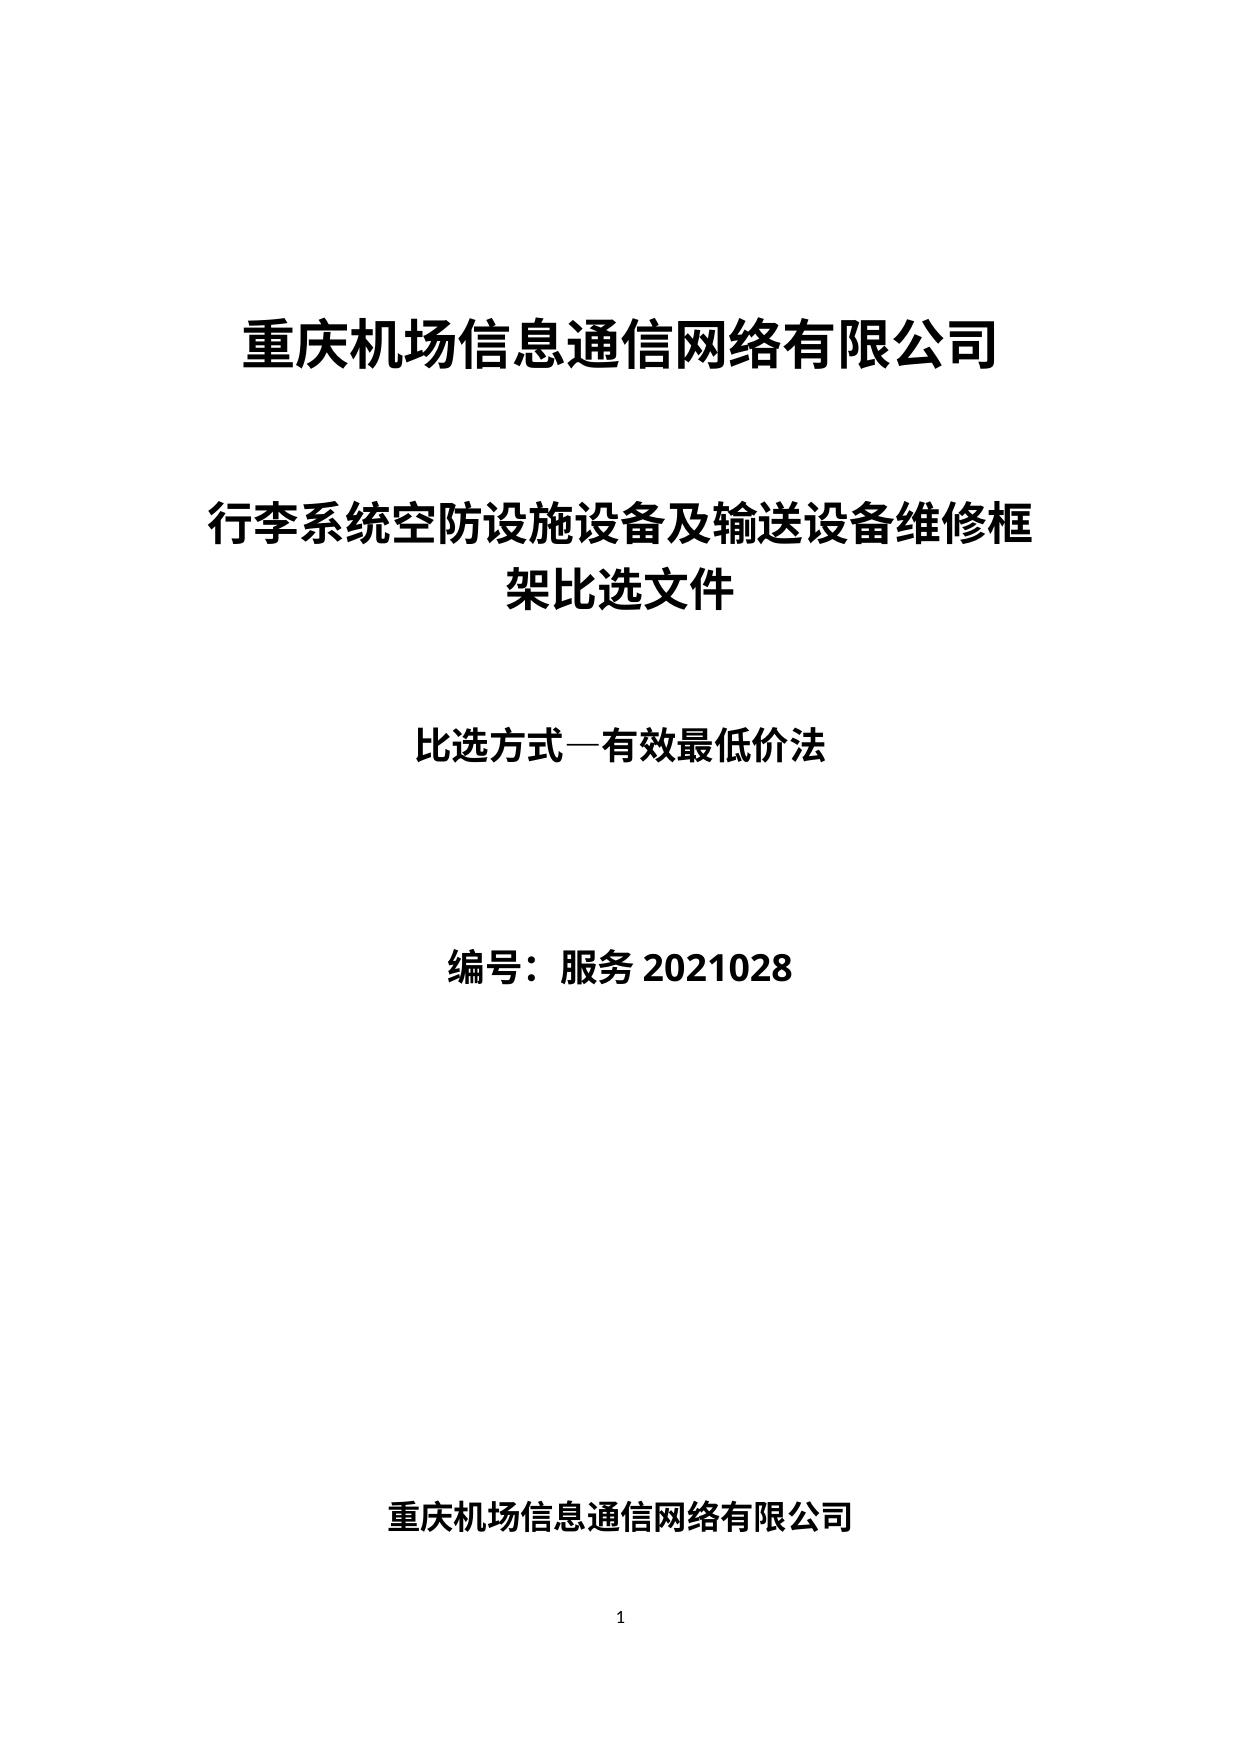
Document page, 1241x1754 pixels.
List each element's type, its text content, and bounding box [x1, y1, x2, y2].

text 重庆机场信息通信网络有限公司 [187, 1483, 1053, 1548]
text 比选方式—有效最低价法 [187, 710, 1053, 775]
text 行李系统空防设施设备及输送设备维修框架比选文件 [187, 487, 1053, 620]
text 重庆机场信息通信网络有限公司 [187, 292, 1053, 389]
text 编号：服务2021028 [187, 932, 1053, 997]
